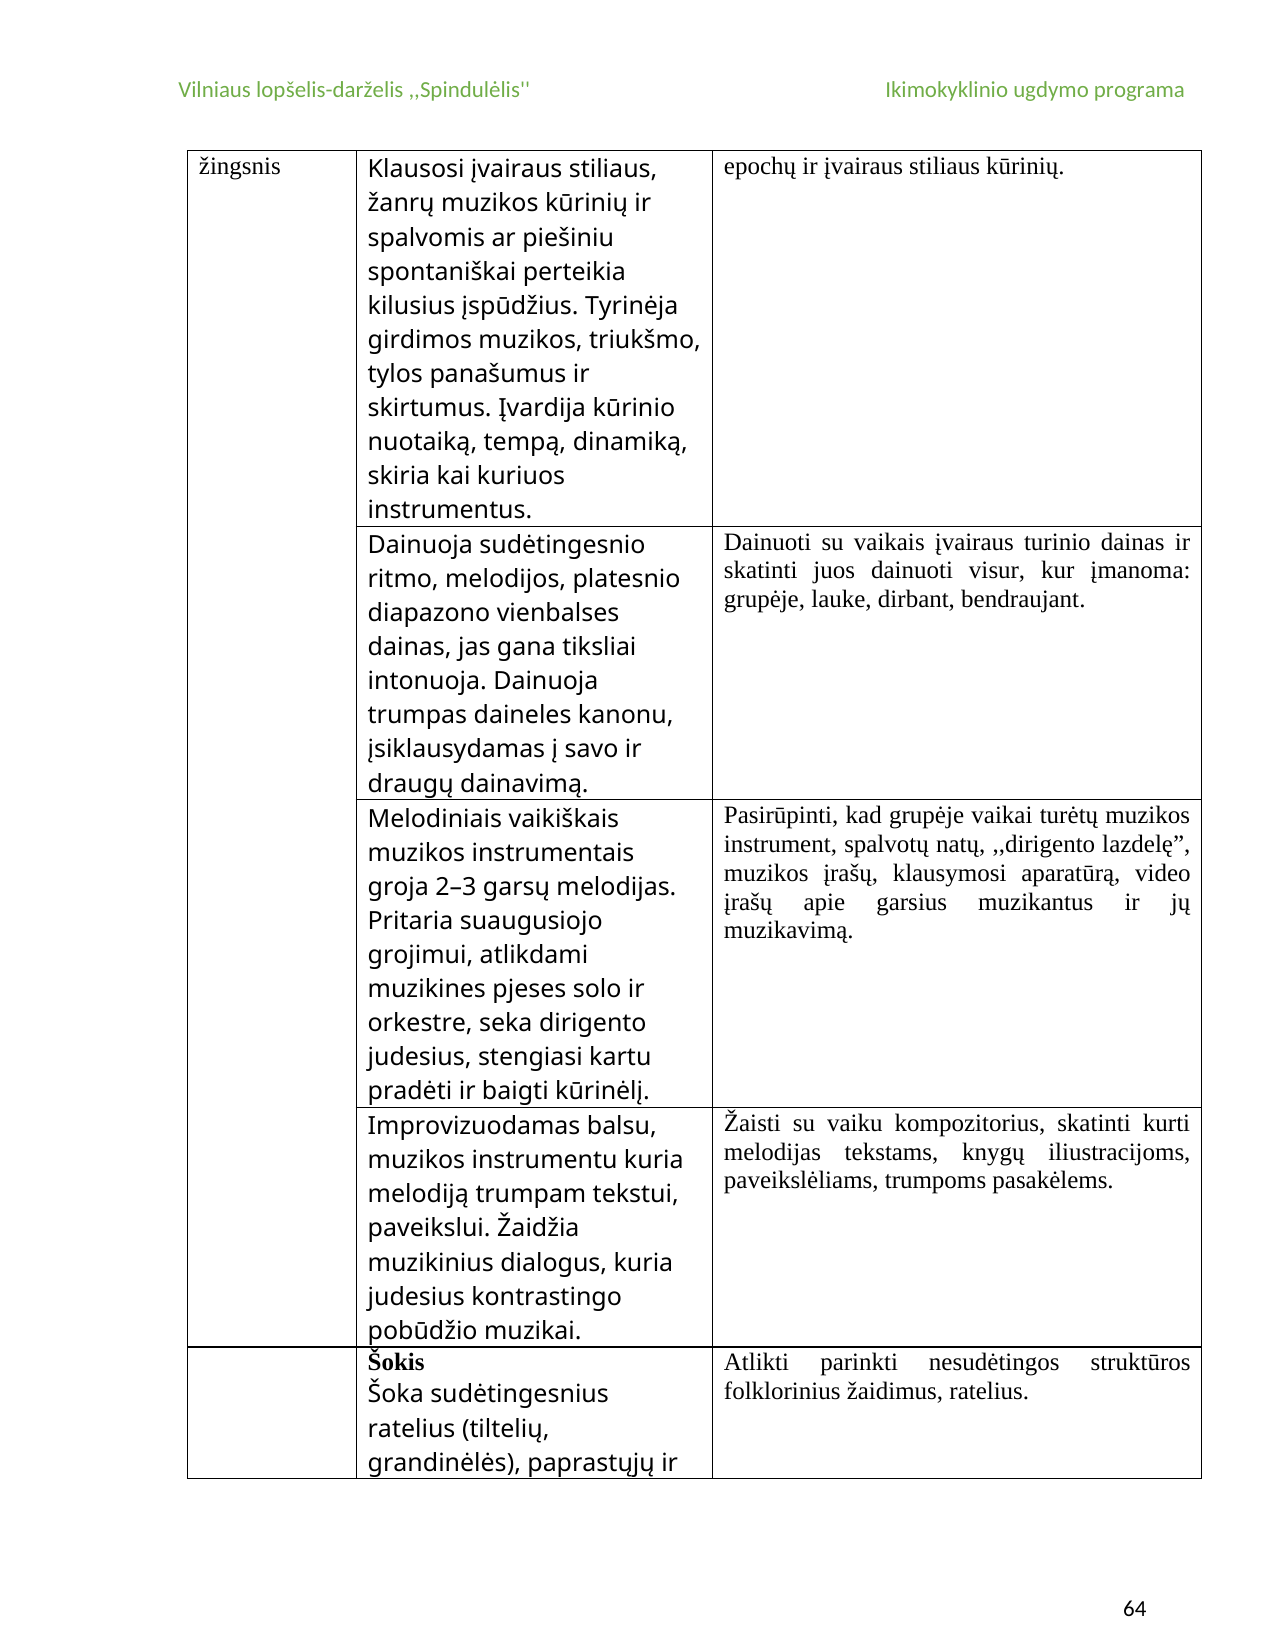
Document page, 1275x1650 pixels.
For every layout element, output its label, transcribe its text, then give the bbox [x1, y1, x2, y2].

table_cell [713, 1348, 1201, 1478]
table_cell Pasirūpinti, kad grupėje vaikai turėtų muzikos instrument, spalvotų natų, ,,dirigento lazdelę”, muzikos įrašų, klausymosi aparatūrą, video įrašų apie garsius muzikantus ir jų muzikavimą. [713, 800, 1201, 1107]
table_cell 6-asis žingsnis [188, 151, 356, 1346]
table_cell Improvizuodamas balsu, muzikos instrumentu kuria melodiją trumpam tekstui, paveikslui. Žaidžia muzikinius dialogus, kuria judesius kontrastingo pobūdžio muzikai. [357, 1108, 712, 1346]
table_cell Žaisti su vaiku kompozitorius, skatinti kurti melodijas tekstams, knygų iliustracijoms, paveikslėliams, trumpoms pasakėlems. [713, 1108, 1201, 1346]
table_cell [357, 1348, 712, 1478]
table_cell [357, 151, 712, 526]
table_cell Melodiniais vaikiškais muzikos instrumentais groja 2–3 garsų melodijas. Pritaria suaugusiojo grojimui, atlikdami muzikines pjeses solo ir orkestre, seka dirigento judesius, stengiasi kartu pradėti ir baigti kūrinėlį. [357, 800, 712, 1107]
table_cell [188, 1348, 356, 1478]
table_cell Dainuoti su vaikais įvairaus turinio dainas ir skatinti juos dainuoti visur, kur įmanoma: grupėje, lauke, dirbant, bendraujant. [713, 527, 1201, 799]
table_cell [713, 151, 1201, 526]
table_cell Dainuoja sudėtingesnio ritmo, melodijos, platesnio diapazono vienbalses dainas, jas gana tiksliai intonuoja. Dainuoja trumpas daineles kanonu, įsiklausydamas į savo ir draugų dainavimą. [357, 527, 712, 799]
